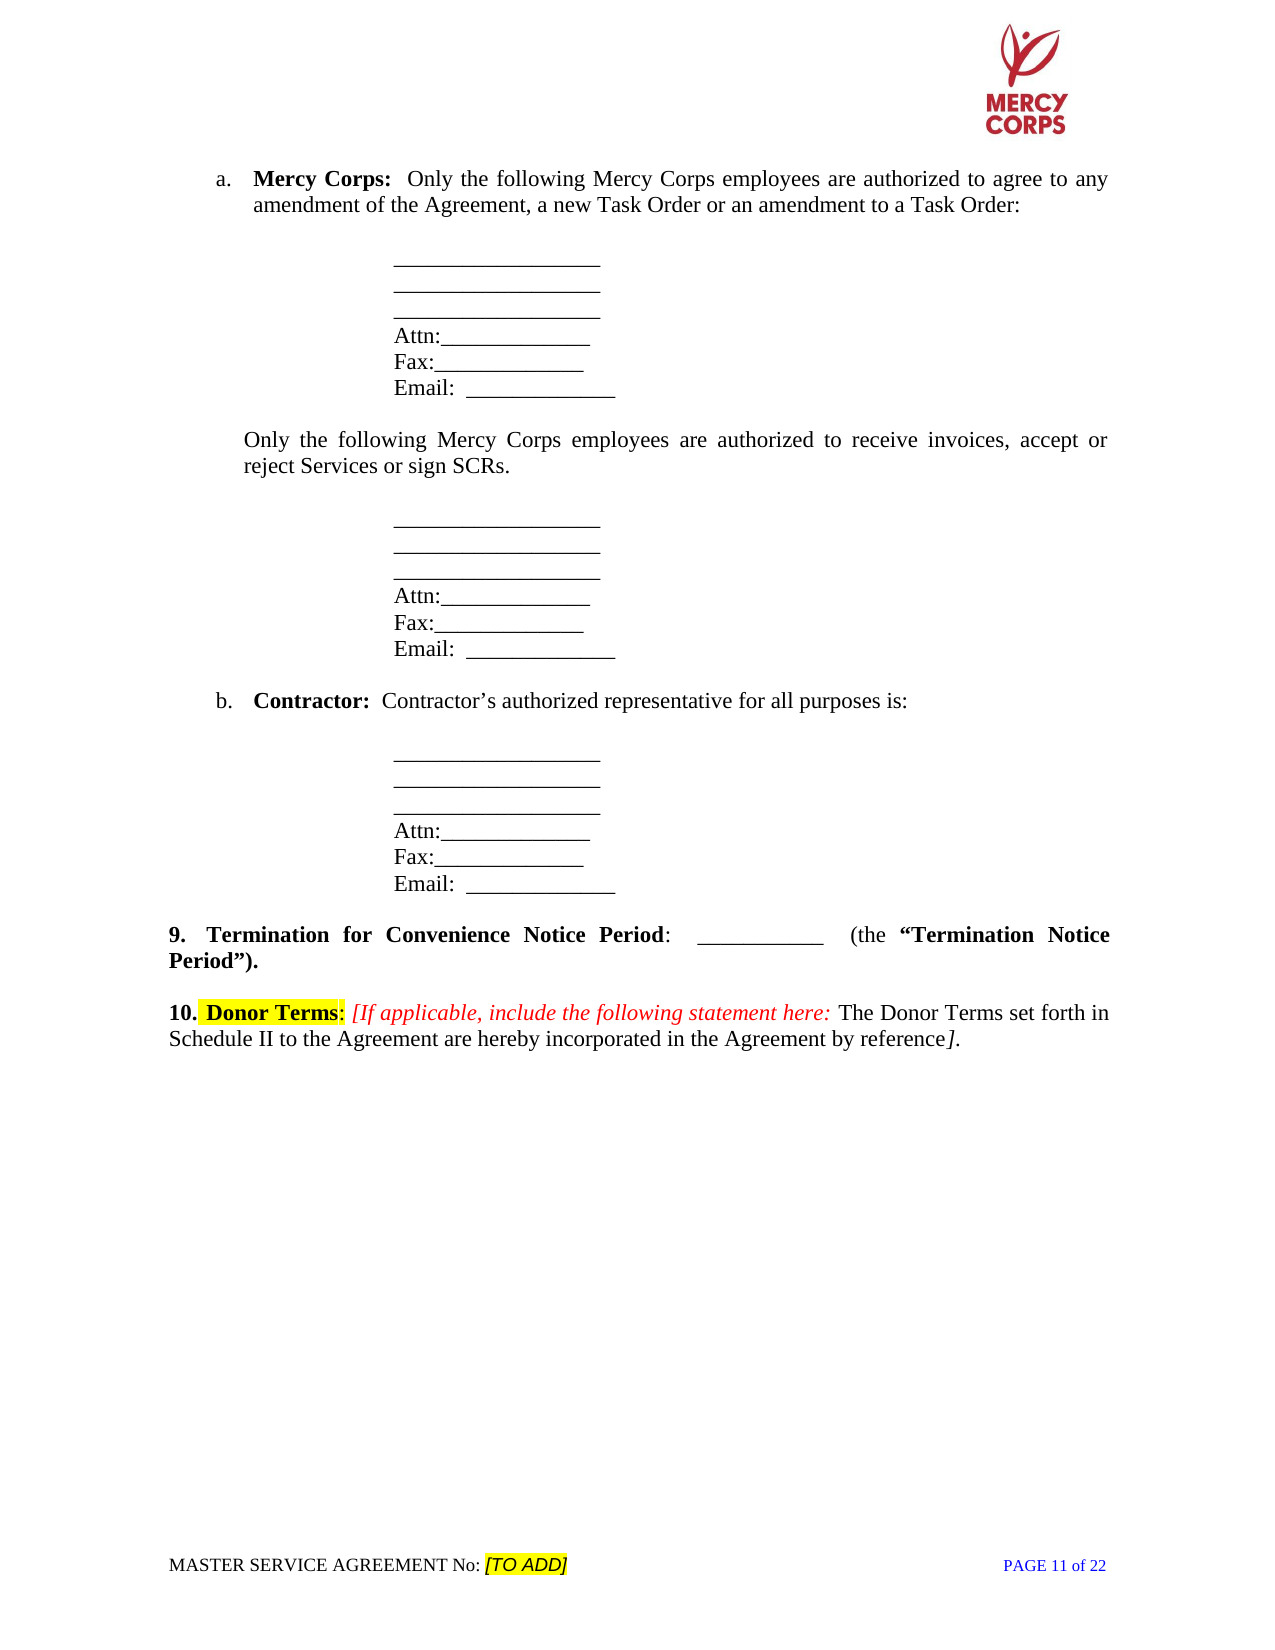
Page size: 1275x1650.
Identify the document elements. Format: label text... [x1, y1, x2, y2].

text __________________ __________________ __________________ Attn:_____________ Fax:_____________ Email: _____________ [394, 503, 1110, 662]
text Only the following Mercy Corps employees are authorized to receive invoices, accept or reject Services or sign SCRs. [244, 426, 1110, 478]
list Mercy Corps: Only the following Mercy Corps employees are authorized to agree to any amendment of the Agreement, a new Task Order or an amendment to a Task Order: [216, 165, 1110, 218]
picture [978, 16, 1071, 141]
list Contractor: Contractor’s authorized representative for all purposes is: [216, 687, 1110, 713]
text __________________ __________________ __________________ Attn:_____________ Fax:_____________ Email: _____________ [394, 243, 1110, 401]
list Termination for Convenience Notice Period: ___________ (the “Termination Notice Period”). [169, 921, 1110, 974]
list Donor Terms: [If applicable, include the following statement here: The Donor Terms set forth in Schedule II to the Agreement are hereby incorporated in the Agreement by reference]. [169, 999, 1110, 1052]
text __________________ __________________ __________________ Attn:_____________ Fax:_____________ Email: _____________ [244, 738, 1110, 896]
